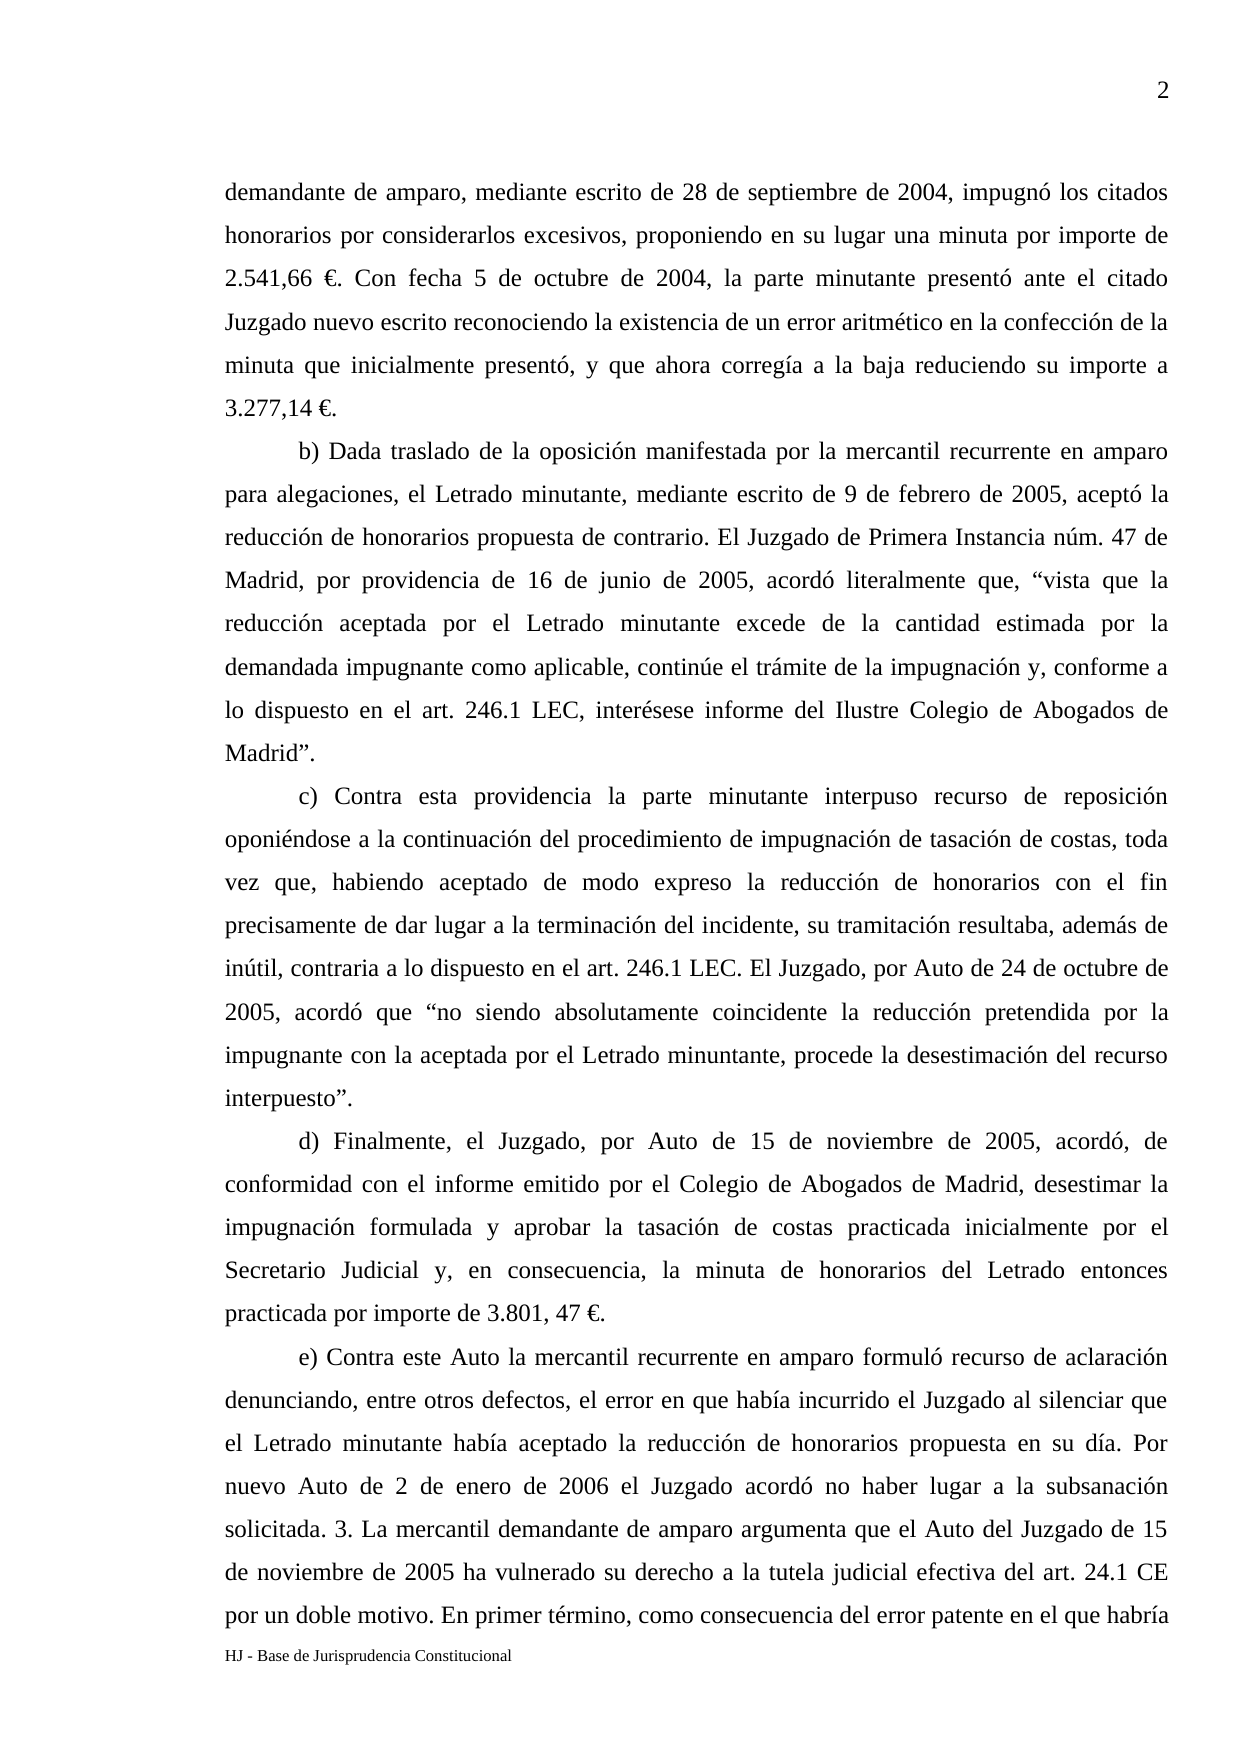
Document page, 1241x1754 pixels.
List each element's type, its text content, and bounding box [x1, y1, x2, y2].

text d) Finalmente, el Juzgado, por Auto de 15 de noviembre de 2005, acordó, de conformidad con el informe emitido por el Colegio de Abogados de Madrid, desestimar la impugnación formulada y aprobar la tasación de costas practicada inicialmente por el Secretario Judicial y, en consecuencia, la minuta de honorarios del Letrado entonces practicada por importe de 3.801, 47 €. [224, 1126, 1169, 1327]
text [224, 177, 1169, 422]
text b) Dada traslado de la oposición manifestada por la mercantil recurrente en amparo para alegaciones, el Letrado minutante, mediante escrito de 9 de febrero de 2005, aceptó la reducción de honorarios propuesta de contrario. El Juzgado de Primera Instancia núm. 47 de Madrid, por providencia de 16 de junio de 2005, acordó literalmente que, “vista que la reducción aceptada por el Letrado minutante excede de la cantidad estimada por la demandada impugnante como aplicable, continúe el trámite de la impugnación y, conforme a lo dispuesto en el art. 246.1 LEC, interésese informe del Ilustre Colegio de Abogados de Madrid”. [224, 436, 1169, 767]
text c) Contra esta providencia la parte minutante interpuso recurso de reposición oponiéndose a la continuación del procedimiento de impugnación de tasación de costas, toda vez que, habiendo aceptado de modo expreso la reducción de honorarios con el fin precisamente de dar lugar a la terminación del incidente, su tramitación resultaba, además de inútil, contraria a lo dispuesto en el art. 246.1 LEC. El Juzgado, por Auto de 24 de octubre de 2005, acordó que “no siendo absolutamente coincidente la reducción pretendida por la impugnante con la aceptada por el Letrado minuntante, procede la desestimación del recurso interpuesto”. [224, 781, 1169, 1112]
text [224, 1342, 1169, 1629]
